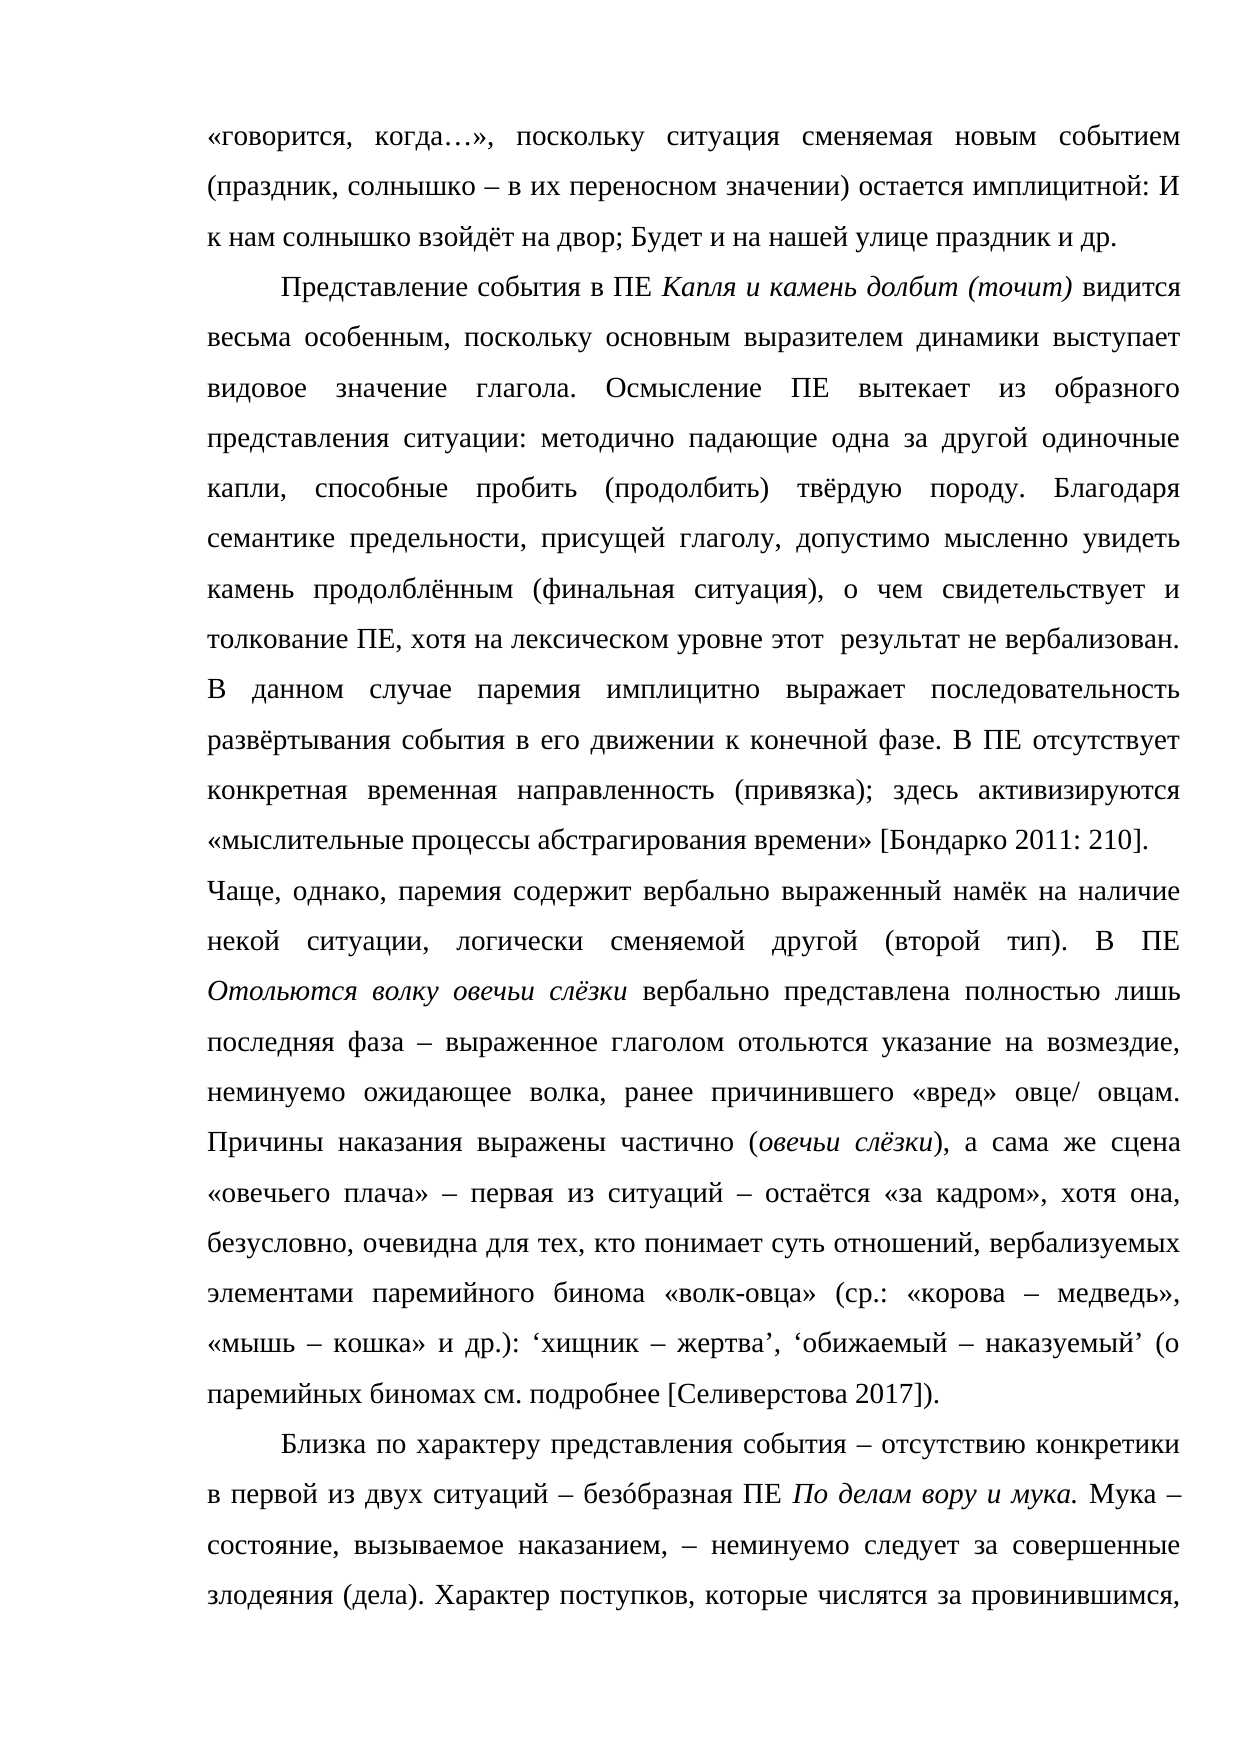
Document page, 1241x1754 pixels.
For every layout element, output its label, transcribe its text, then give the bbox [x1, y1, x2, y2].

text Чаще, однако, паремия содержит вербально выраженный намёк на наличие некой ситуации, логически сменяемой другой (второй тип). В ПЕ Отольются волку овечьи слёзки вербально представлена полностью лишь последняя фаза – выраженное глаголом отольются указание на возмездие, неминуемо ожидающее волка, ранее причинившего «вред» овце/ овцам. Причины наказания выражены частично (овечьи слёзки), а сама же сцена «овечьего плача» – первая из ситуаций – остаётся «за кадром», хотя она, безусловно, очевидна для тех, кто понимает суть отношений, вербализуемых элементами паремийного бинома «волк-овца» (ср.: «корова – медведь», «мышь – кошка» и др.): ‘хищник – жертва’, ‘обижаемый – наказуемый’ (о паремийных биномах см. подробнее [Селиверстова 2017]). [207, 873, 1181, 1409]
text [207, 1426, 1181, 1611]
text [207, 118, 1181, 252]
text Представление события в ПЕ Капля и камень долбит (точит) видится весьма особенным, поскольку основным выразителем динамики выступает видовое значение глагола. Осмысление ПЕ вытекает из образного представления ситуации: методично падающие одна за другой одиночные капли, способные пробить (продолбить) твёрдую породу. Благодаря семантике предельности, присущей глаголу, допустимо мысленно увидеть камень продолблённым (финальная ситуация), о чем свидетельствует и толкование ПЕ, хотя на лексическом уровне этот результат не вербализован. В данном случае паремия имплицитно выражает последовательность развёртывания события в его движении к конечной фазе. В ПЕ отсутствует конкретная временная направленность (привязка); здесь активизируются «мыслительные процессы абстрагирования времени» [Бондарко 2011: 210]. [207, 269, 1181, 856]
